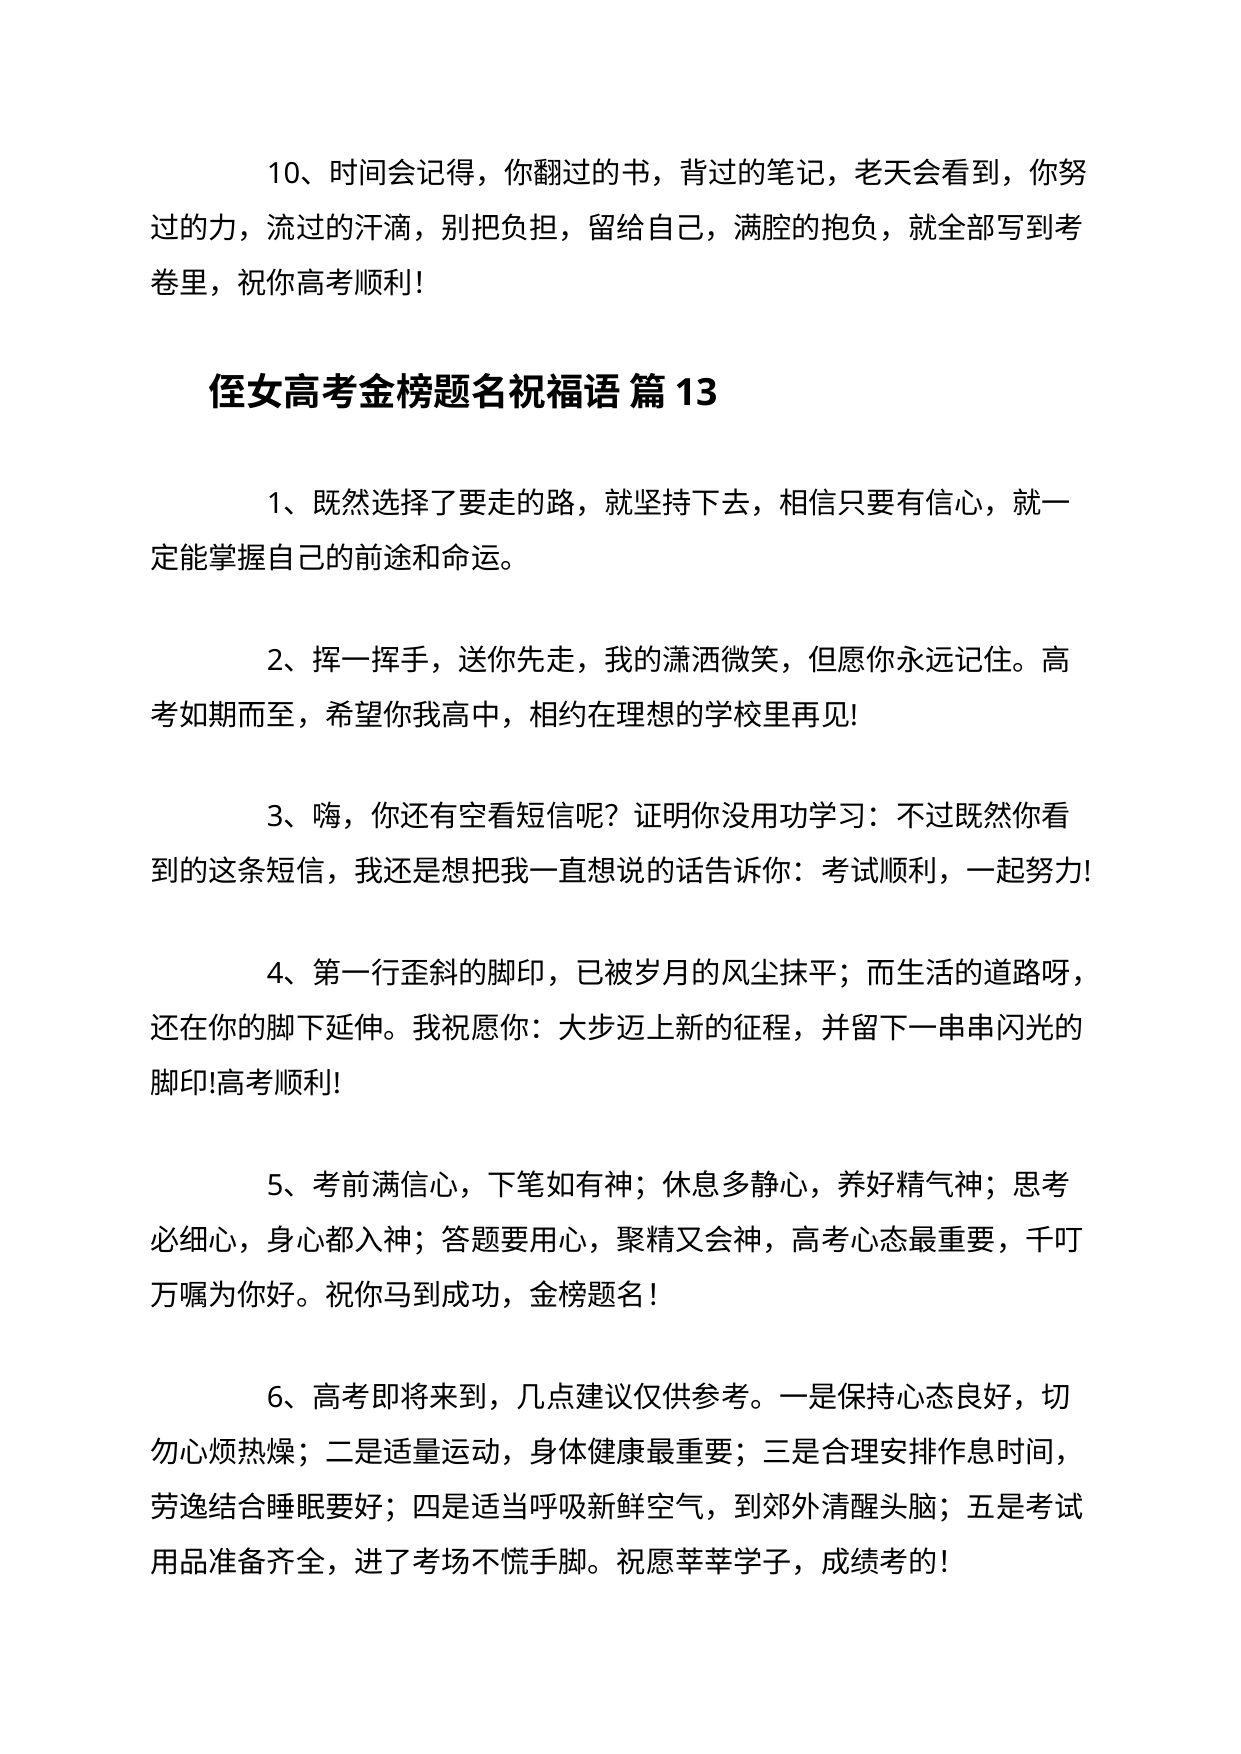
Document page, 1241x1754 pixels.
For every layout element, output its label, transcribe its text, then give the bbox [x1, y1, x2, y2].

text 10、时间会记得，你翻过的书，背过的笔记，老天会看到，你努过的力，流过的汗滴，别把负担，留给自己，满腔的抱负，就全部写到考卷里，祝你高考顺利！ [150, 150, 1090, 302]
text 4、第一行歪斜的脚印，已被岁月的风尘抹平；而生活的道路呀，还在你的脚下延伸。我祝愿你：大步迈上新的征程，并留下一串串闪光的脚印!高考顺利! [150, 950, 1090, 1102]
text 6、高考即将来到，几点建议仅供参考。一是保持心态良好，切勿心烦热燥；二是适量运动，身体健康最重要；三是合理安排作息时间，劳逸结合睡眠要好；四是适当呼吸新鲜空气，到郊外清醒头脑；五是考试用品准备齐全，进了考场不慌手脚。祝愿莘莘学子，成绩考的！ [150, 1373, 1090, 1581]
text 1、既然选择了要走的路，就坚持下去，相信只要有信心，就一定能掌握自己的前途和命运。 [150, 479, 1090, 577]
text 侄女高考金榜题名祝福语 篇13 [150, 362, 1090, 416]
text 5、考前满信心，下笔如有神；休息多静心，养好精气神；思考必细心，身心都入神；答题要用心，聚精又会神，高考心态最重要，千叮万嘱为你好。祝你马到成功，金榜题名！ [150, 1162, 1090, 1314]
text 3、嗨，你还有空看短信呢？证明你没用功学习：不过既然你看到的这条短信，我还是想把我一直想说的话告诉你：考试顺利，一起努力! [150, 793, 1090, 890]
text 2、挥一挥手，送你先走，我的潇洒微笑，但愿你永远记住。高考如期而至，希望你我高中，相约在理想的学校里再见! [150, 636, 1090, 733]
